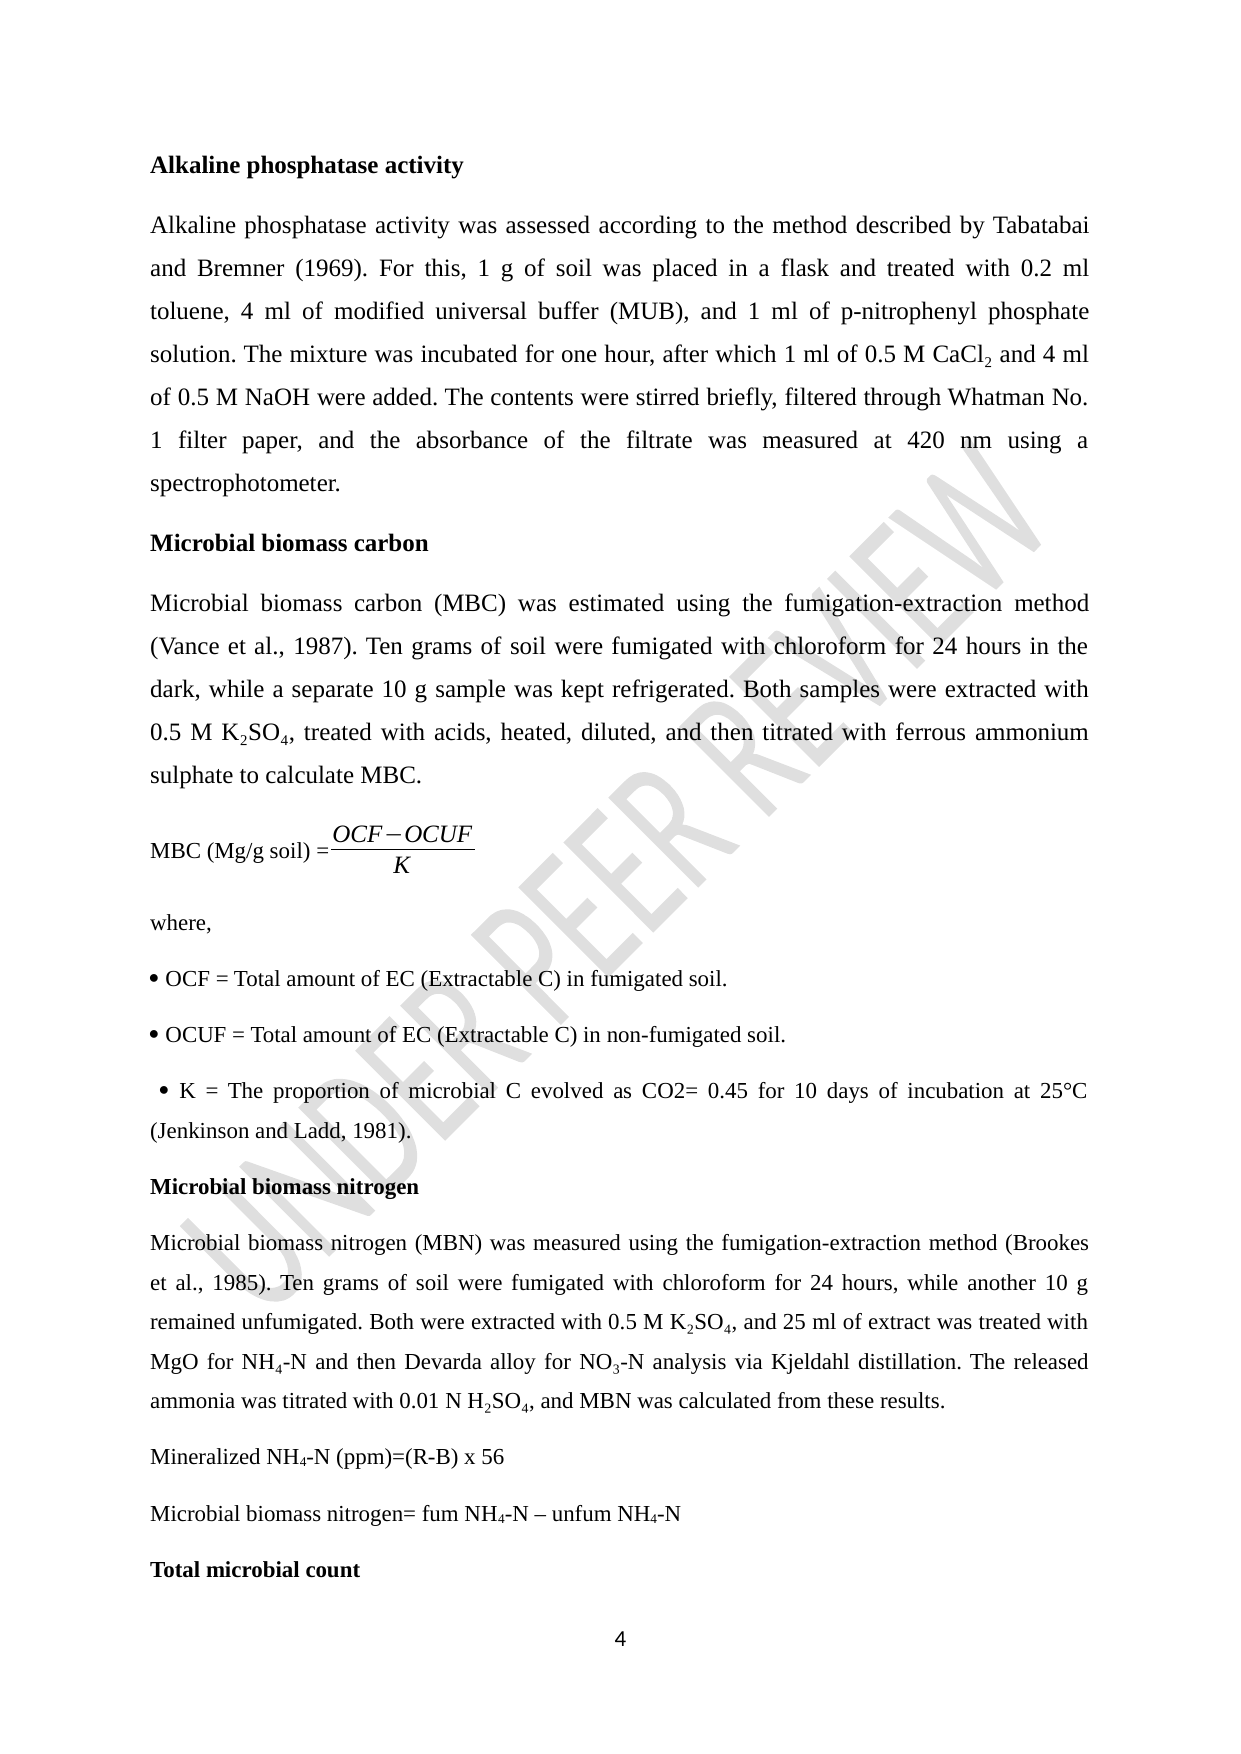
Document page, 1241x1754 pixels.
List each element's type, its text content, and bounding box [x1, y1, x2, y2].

text K = The proportion of microbial C evolved as CO2= 0.45 for 10 days of incubation at 25°C (Jenkinson and Ladd, 1981). [150, 1078, 1090, 1143]
text Microbial biomass carbon [150, 528, 1090, 557]
text Mineralized NH4-N (ppm)=(R-B) x 56 [150, 1443, 1090, 1470]
text Microbial biomass nitrogen (MBN) was measured using the fumigation-extraction method (Brookes et al., 1985). Ten grams of soil were fumigated with chloroform for 24 hours, while another 10 g remained unfumigated. Both were extracted with 0.5 M K₂SO₄, and 25 ml of extract was treated with MgO for NH₄-N and then Devarda alloy for NO₃-N analysis via Kjeldahl distillation. The released ammonia was titrated with 0.01 N H₂SO₄, and MBN was calculated from these results. [150, 1229, 1090, 1414]
text OCUF = Total amount of EC (Extractable C) in non-fumigated soil. [150, 1021, 1090, 1048]
text Microbial biomass nitrogen [150, 1173, 1090, 1199]
text Alkaline phosphatase activity [150, 150, 1090, 179]
text OCF = Total amount of EC (Extractable C) in fumigated soil. [150, 965, 1090, 992]
text Alkaline phosphatase activity was assessed according to the method described by Tabatabai and Bremner (1969). For this, 1 g of soil was placed in a flask and treated with 0.2 ml toluene, 4 ml of modified universal buffer (MUB), and 1 ml of p-nitrophenyl phosphate solution. The mixture was incubated for one hour, after which 1 ml of 0.5 M CaCl₂ and 4 ml of 0.5 M NaOH were added. The contents were stirred briefly, filtered through Whatman No. 1 filter paper, and the absorbance of the filtrate was measured at 420 nm using a spectrophotometer. [150, 210, 1090, 497]
text Total microbial count [150, 1556, 1090, 1582]
text MBC (Mg/g soil) = [150, 820, 1090, 879]
text Microbial biomass carbon (MBC) was estimated using the fumigation-extraction method (Vance et al., 1987). Ten grams of soil were fumigated with chloroform for 24 hours in the dark, while a separate 10 g sample was kept refrigerated. Both samples were extracted with 0.5 M K₂SO₄, treated with acids, heated, diluted, and then titrated with ferrous ammonium sulphate to calculate MBC. [150, 588, 1090, 789]
text where, [150, 909, 1090, 936]
text Microbial biomass nitrogen= fum NH4-N – unfum NH4-N [150, 1499, 1090, 1526]
